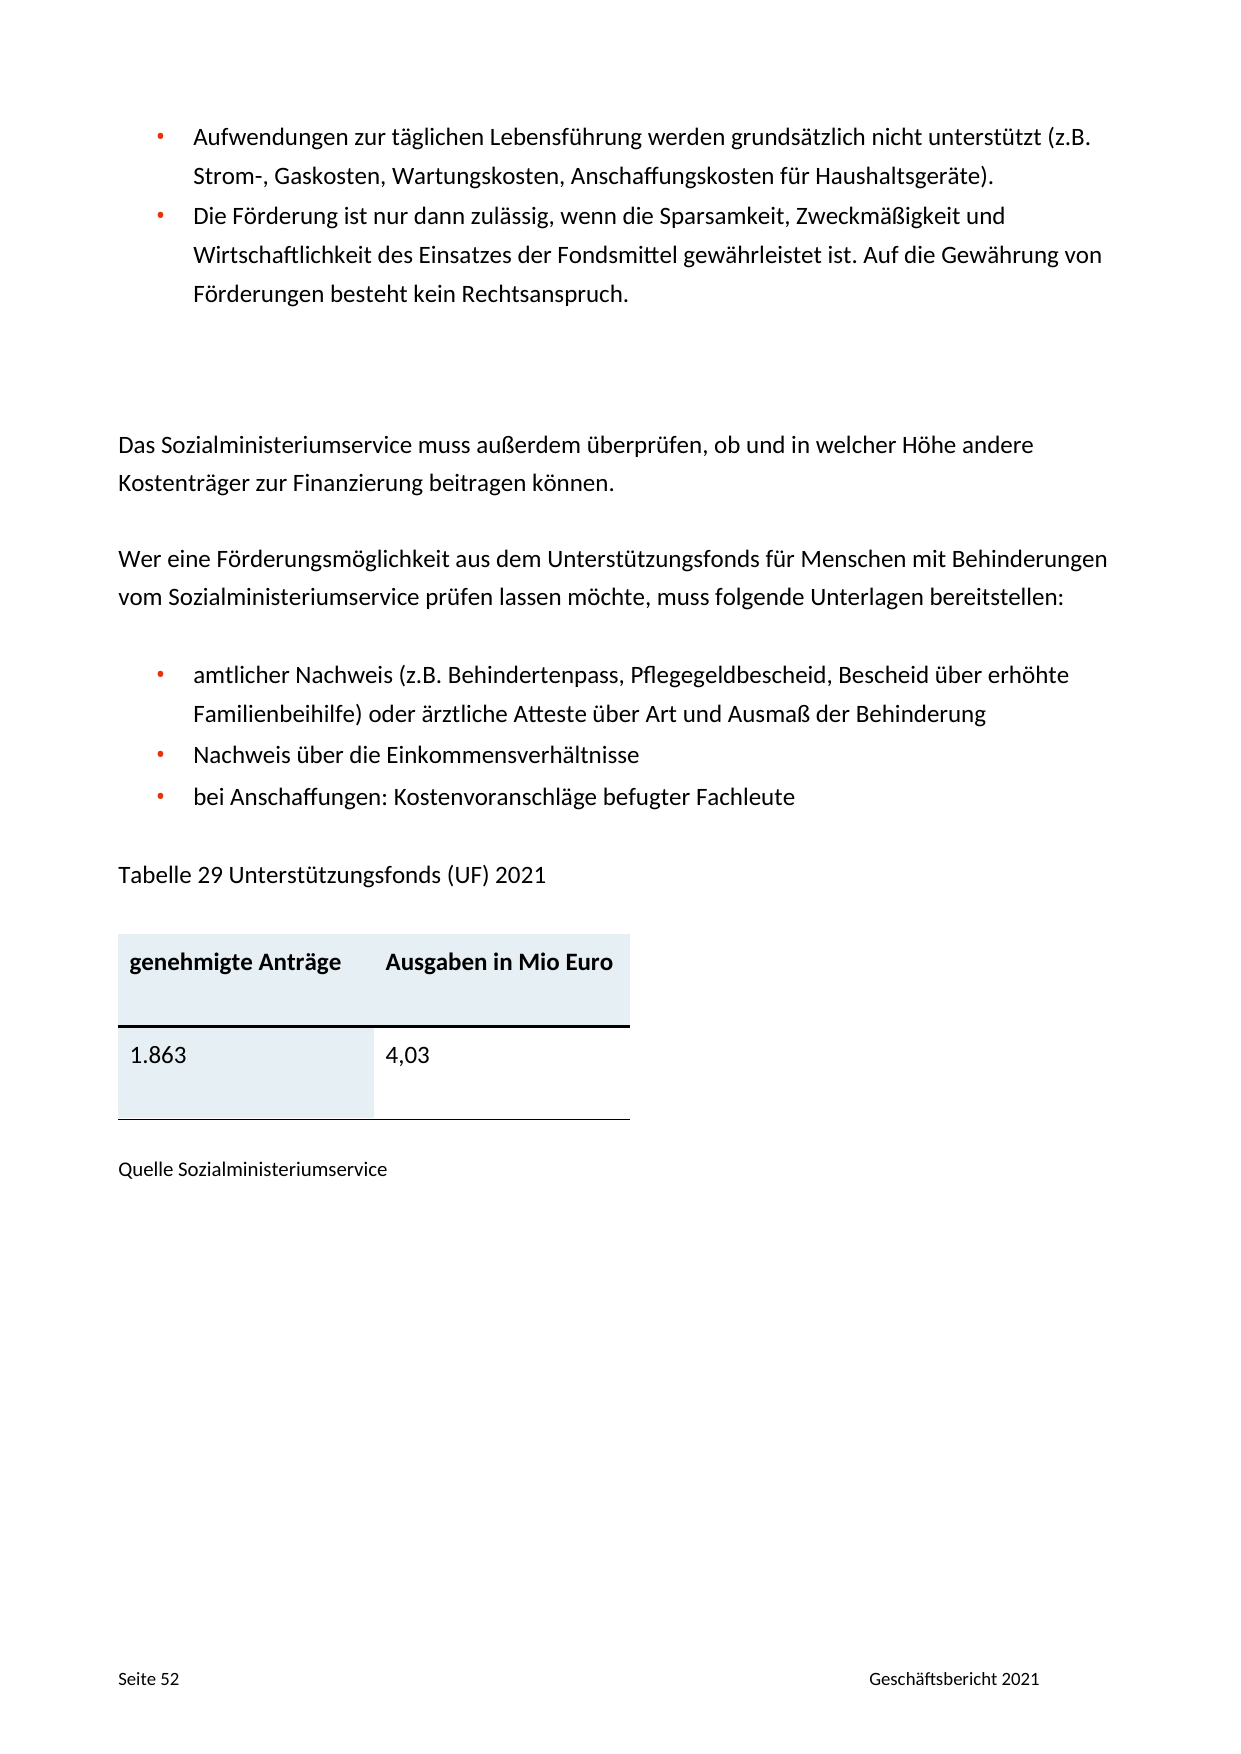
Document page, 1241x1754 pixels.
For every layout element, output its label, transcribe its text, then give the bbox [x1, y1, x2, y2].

list Nachweis über die Einkommensverhältnisse [156, 736, 1122, 770]
text Quelle Sozialministeriumservice [118, 1157, 1122, 1182]
table_header Ausgaben in Mio Euro [374, 934, 630, 1025]
text Tabelle 29 Unterstützungsfonds (UF) 2021 [118, 859, 1122, 889]
list amtlicher Nachweis (z.B. Behindertenpass, Pflegegeldbescheid, Bescheid über erhöhte Familienbeihilfe) oder ärztliche Atteste über Art und Ausmaß der Behinderung [156, 656, 1122, 729]
list Aufwendungen zur täglichen Lebensführung werden grundsätzlich nicht unterstützt (z.B. Strom-, Gaskosten, Wartungskosten, Anschaffungskosten für Haushaltsgeräte). [156, 118, 1122, 190]
table_header genehmigte Anträge [118, 934, 374, 1025]
table_cell 4,03 [374, 1028, 630, 1118]
table_cell 1.863 [118, 1028, 374, 1118]
list Die Förderung ist nur dann zulässig, wenn die Sparsamkeit, Zweckmäßigkeit und Wirtschaftlichkeit des Einsatzes der Fondsmittel gewährleistet ist. Auf die Gewährung von Förderungen besteht kein Rechtsanspruch. [156, 198, 1122, 308]
text Das Sozialministeriumservice muss außerdem überprüfen, ob und in welcher Höhe andere Kostenträger zur Finanzierung beitragen können. [118, 429, 1122, 498]
text Wer eine Förderungsmöglichkeit aus dem Unterstützungsfonds für Menschen mit Behinderungen vom Sozialministeriumservice prüfen lassen möchte, muss folgende Unterlagen bereitstellen: [118, 543, 1122, 611]
list bei Anschaffungen: Kostenvoranschläge befugter Fachleute [156, 779, 1122, 813]
